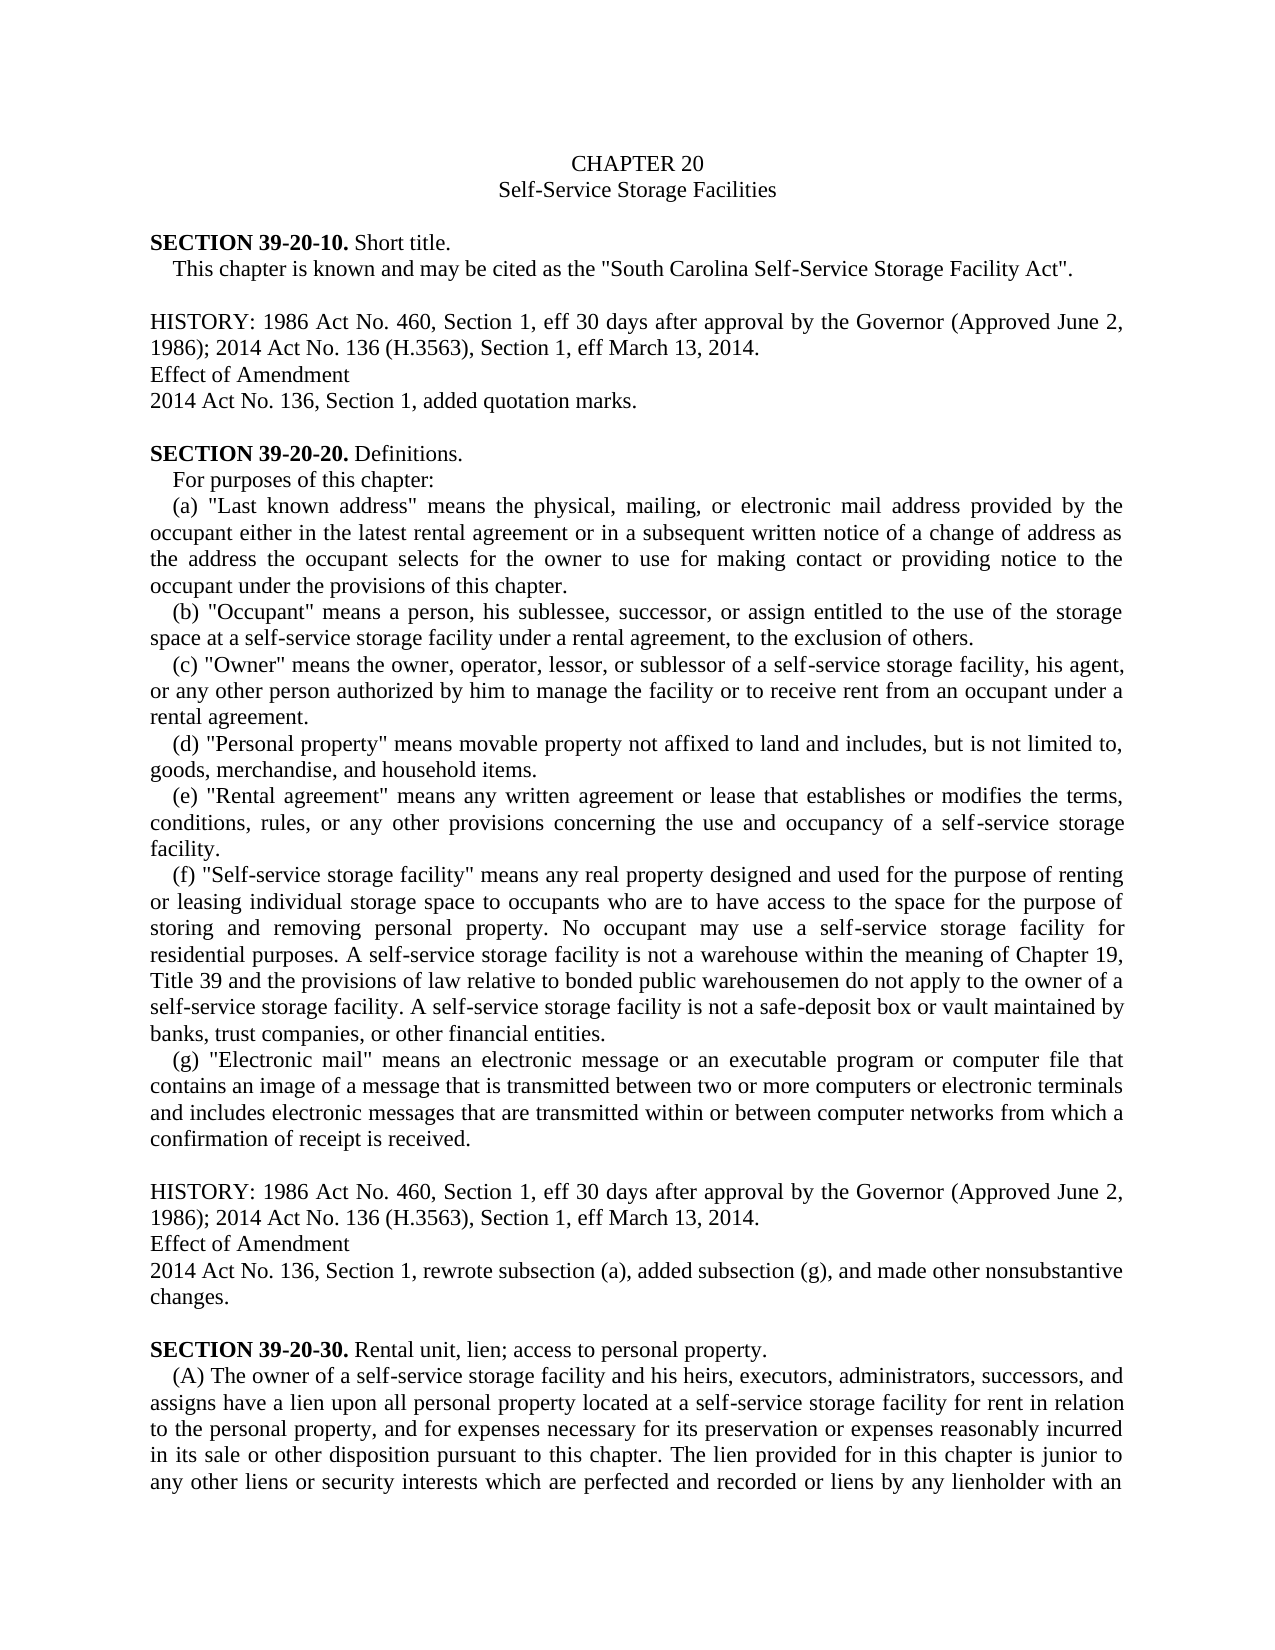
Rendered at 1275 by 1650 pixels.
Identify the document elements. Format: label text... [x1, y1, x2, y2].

text Effect of Amendment [150, 361, 1125, 387]
text Self-Service Storage Facilities [150, 176, 1125, 203]
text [150, 1362, 1125, 1494]
text (d) "Personal property" means movable property not affixed to land and includes, but is not limited to, goods, merchandise, and household items. [150, 730, 1125, 782]
text For purposes of this chapter: [150, 466, 1125, 493]
text (g) "Electronic mail" means an electronic message or an executable program or computer file that contains an image of a message that is transmitted between two or more computers or electronic terminals and includes electronic messages that are transmitted within or between computer networks from which a confirmation of receipt is received. [150, 1046, 1125, 1151]
text (a) "Last known address" means the physical, mailing, or electronic mail address provided by the occupant either in the latest rental agreement or in a subsequent written notice of a change of address as the address the occupant selects for the owner to use for making contact or providing notice to the occupant under the provisions of this chapter. [150, 493, 1125, 598]
text (f) "Self-service storage facility" means any real property designed and used for the purpose of renting or leasing individual storage space to occupants who are to have access to the space for the purpose of storing and removing personal property. No occupant may use a self-service storage facility for residential purposes. A self-service storage facility is not a warehouse within the meaning of Chapter 19, Title 39 and the provisions of law relative to bonded public warehousemen do not apply to the owner of a self-service storage facility. A self-service storage facility is not a safe-deposit box or vault maintained by banks, trust companies, or other financial entities. [150, 862, 1125, 1046]
text (e) "Rental agreement" means any written agreement or lease that establishes or modifies the terms, conditions, rules, or any other provisions concerning the use and occupancy of a self-service storage facility. [150, 782, 1125, 862]
text 2014 Act No. 136, Section 1, added quotation marks. [150, 387, 1125, 413]
text 2014 Act No. 136, Section 1, rewrote subsection (a), added subsection (g), and made other nonsubstantive changes. [150, 1257, 1125, 1309]
text (c) "Owner" means the owner, operator, lessor, or sublessor of a self-service storage facility, his agent, or any other person authorized by him to manage the facility or to receive rent from an occupant under a rental agreement. [150, 651, 1125, 730]
text SECTION 39-20-20. Definitions. [150, 440, 1125, 466]
text Effect of Amendment [150, 1231, 1125, 1257]
text This chapter is known and may be cited as the "South Carolina Self-Service Storage Facility Act". [150, 255, 1125, 282]
text (b) "Occupant" means a person, his sublessee, successor, or assign entitled to the use of the storage space at a self-service storage facility under a rental agreement, to the exclusion of others. [150, 598, 1125, 651]
text SECTION 39-20-30. Rental unit, lien; access to personal property. [150, 1336, 1125, 1362]
text CHAPTER 20 [150, 150, 1125, 176]
text SECTION 39-20-10. Short title. [150, 229, 1125, 255]
